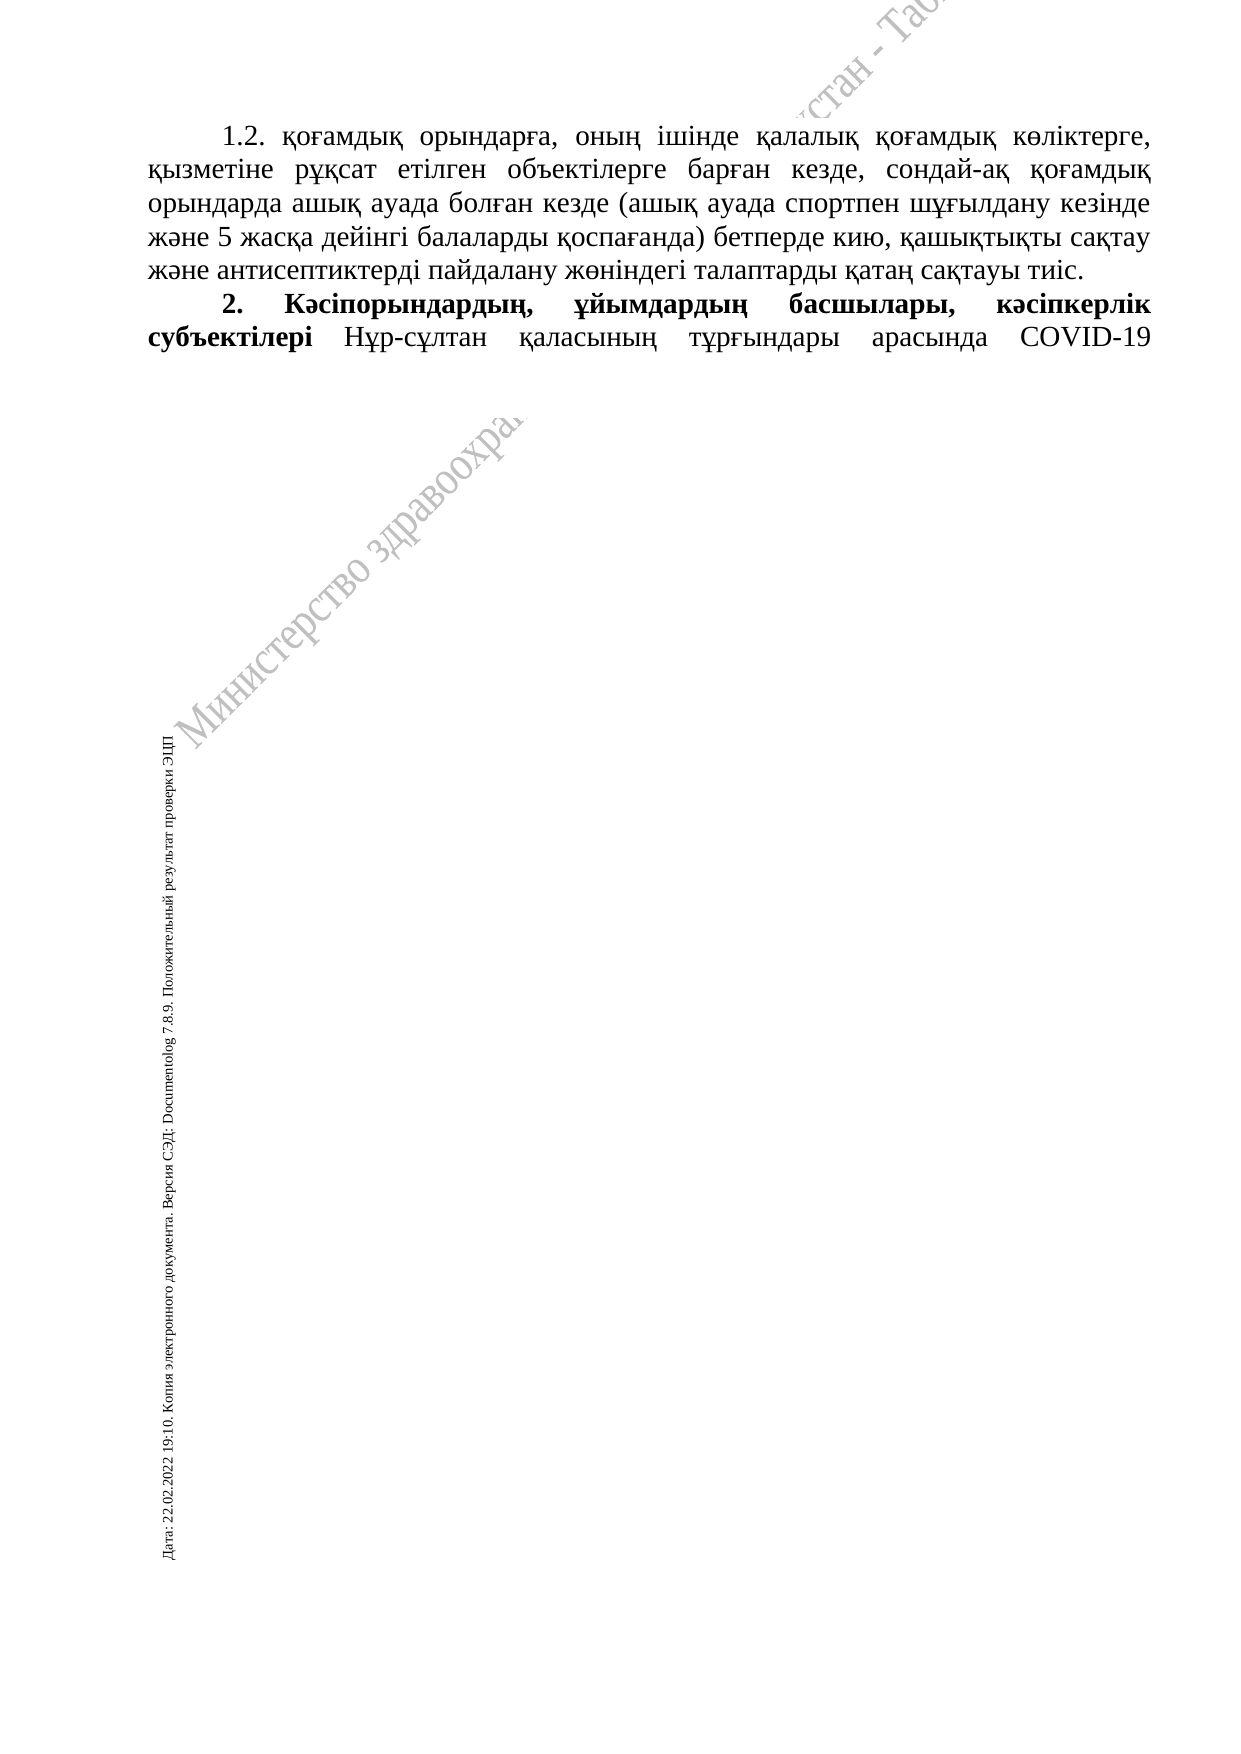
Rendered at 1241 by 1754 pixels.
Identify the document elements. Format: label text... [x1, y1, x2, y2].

text 1.2. қоғамдық орындарға, оның ішінде қалалық қоғамдық көліктерге, қызметіне рұқсат етілген объектілерге барған кезде, сондай-ақ қоғамдық орындарда ашық ауада болған кезде (ашық ауада спортпен шұғылдану кезінде және 5 жасқа дейінгі балаларды қоспағанда) бетперде кию, қашықтықты сақтау және антисептиктерді пайдалану жөніндегі талаптарды қатаң сақтауы тиіс. [148, 118, 1152, 286]
text 2. Кәсіпорындардың, ұйымдардың басшылары, кәсіпкерлік субъектілері Нұр-сұлтан қаласының тұрғындары арасында COVID-19 коронавирустық инфекциясының (бұдан әрі-COVID-19) таралуының алдын алу мақсатында мынадай қаулылармен бекітілген объектілердің жұмыс алгоритмдері талаптарының сақталуын қамтамасыз етсін: [148, 286, 1152, 417]
